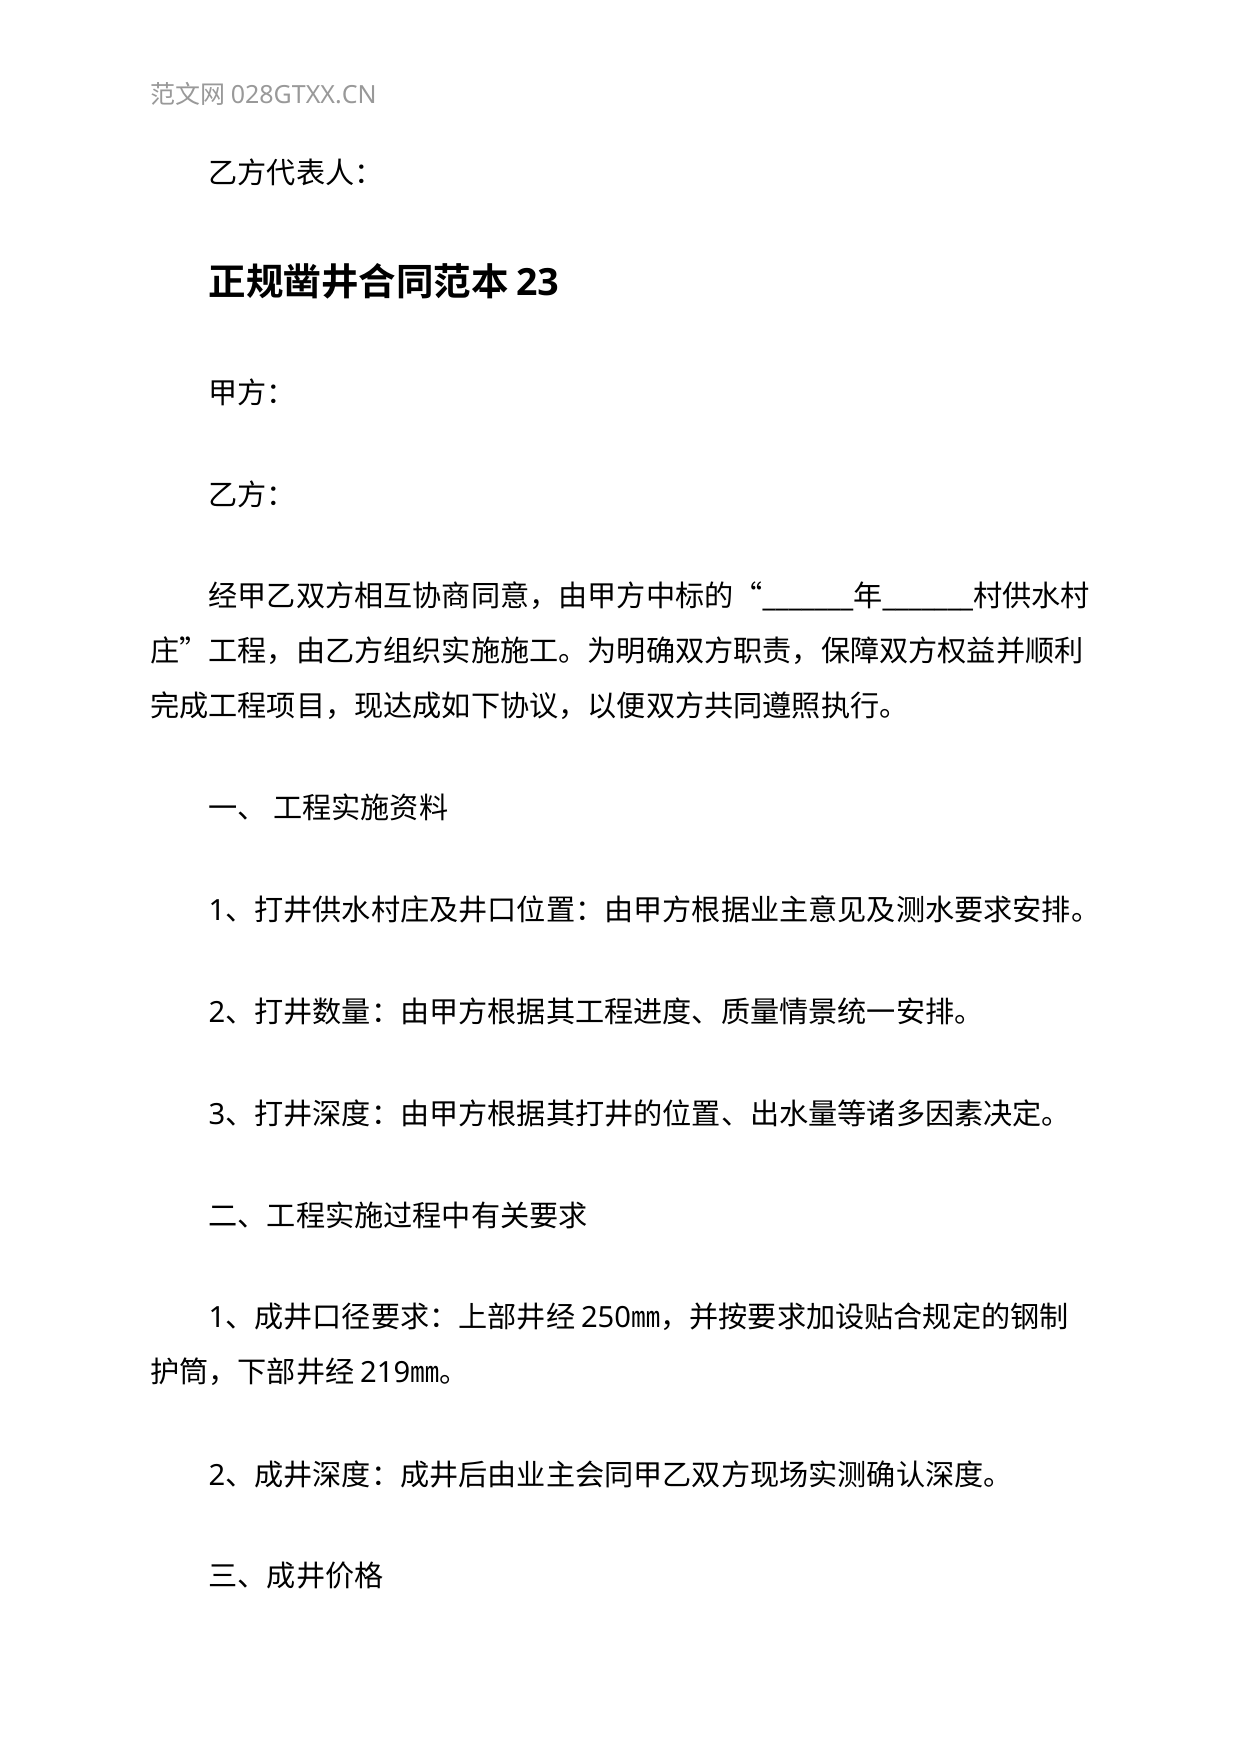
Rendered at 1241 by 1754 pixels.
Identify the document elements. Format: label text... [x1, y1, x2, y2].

text 乙方： [150, 471, 1090, 513]
text 1、成井口径要求：上部井经250㎜，并按要求加设贴合规定的钢制护筒，下部井经219㎜。 [150, 1294, 1090, 1391]
text 2、打井数量：由甲方根据其工程进度、质量情景统一安排。 [150, 988, 1090, 1031]
text 3、打井深度：由甲方根据其打井的位置、出水量等诸多因素决定。 [150, 1090, 1090, 1133]
text 2、成井深度：成井后由业主会同甲乙双方现场实测确认深度。 [150, 1451, 1090, 1493]
text 甲方： [150, 369, 1090, 412]
text 经甲乙双方相互协商同意，由甲方中标的“_______年_______村供水村庄”工程，由乙方组织实施施工。为明确双方职责，保障双方权益并顺利完成工程项目，现达成如下协议，以便双方共同遵照执行。 [150, 573, 1090, 725]
text 乙方代表人： [150, 150, 1090, 192]
text 正规凿井合同范本23 [150, 252, 1090, 306]
text 三、成井价格 [150, 1553, 1090, 1595]
text 一、 工程实施资料 [150, 784, 1090, 827]
text 1、打井供水村庄及井口位置：由甲方根据业主意见及测水要求安排。 [150, 886, 1090, 929]
text 二、工程实施过程中有关要求 [150, 1192, 1090, 1234]
